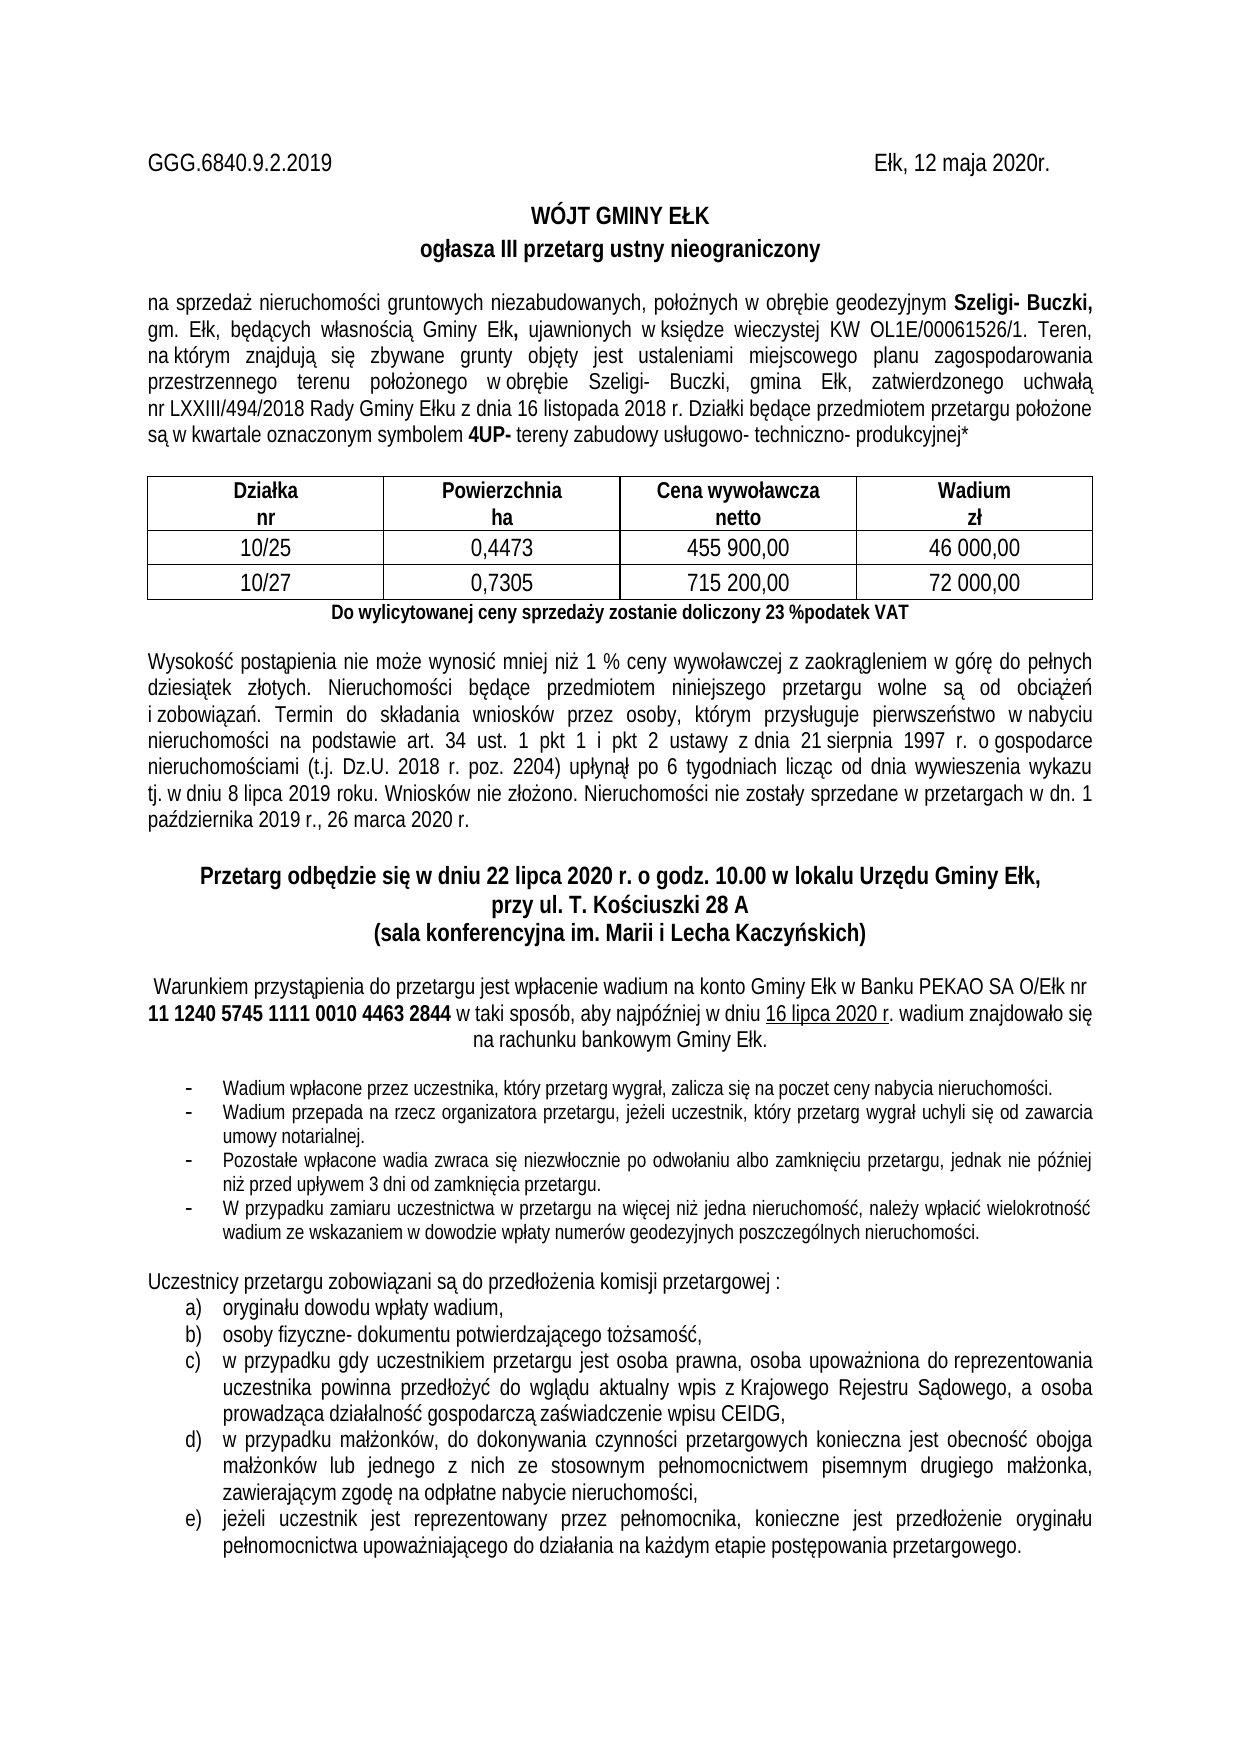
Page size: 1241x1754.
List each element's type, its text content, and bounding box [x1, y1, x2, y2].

table_cell 0,4473 [384, 531, 619, 564]
list Wadium przepada na rzecz organizatora przetargu, jeżeli uczestnik, który przetarg wygrał uchyli się od zawarcia umowy notarialnej. [185, 1100, 1093, 1148]
list Wadium wpłacone przez uczestnika, który przetarg wygrał, zalicza się na poczet ceny nabycia nieruchomości. [185, 1076, 1093, 1100]
text Uczestnicy przetargu zobowiązani są do przedłożenia komisji przetargowej : [148, 1268, 1093, 1294]
text GGG.6840.9.2.2019 Ełk, 12 maja 2020r. [148, 148, 1093, 176]
table_cell 72 000,00 [857, 565, 1092, 599]
text Wysokość postąpienia nie może wynosić mniej niż 1 % ceny wywoławczej z zaokrągleniem w górę do pełnych dziesiątek złotych. Nieruchomości będące przedmiotem niniejszego przetargu wolne są od obciążeń i zobowiązań. Termin do składania wniosków przez osoby, którym przysługuje pierwszeństwo w nabyciu nieruchomości na podstawie art. 34 ust. 1 pkt 1 i pkt 2 ustawy z dnia 21 sierpnia 1997 r. o gospodarce nieruchomościami (t.j. Dz.U. 2018 r. poz. 2204) upłynął po 6 tygodniach licząc od dnia wywieszenia wykazu tj. w dniu 8 lipca 2019 roku. Wniosków nie złożono. Nieruchomości nie zostały sprzedane w przetargach w dn. 1 października 2019 r., 26 marca 2020 r. [148, 648, 1093, 832]
table_header Wadium zł [857, 477, 1092, 530]
table_cell 10/27 [148, 565, 383, 599]
list osoby fizyczne- dokumentu potwierdzającego tożsamość, [185, 1321, 1093, 1347]
list w przypadku małżonków, do dokonywania czynności przetargowych konieczna jest obecność obojga małżonków lub jednego z nich ze stosownym pełnomocnictwem pisemnym drugiego małżonka, zawierającym zgodę na odpłatne nabycie nieruchomości, [185, 1426, 1093, 1505]
table_header Powierzchnia ha [384, 477, 619, 530]
table_cell 715 200,00 [621, 565, 856, 599]
table_header Działka nr [148, 477, 383, 530]
text ogłasza III przetarg ustny nieograniczony [148, 234, 1093, 263]
table_cell 46 000,00 [857, 531, 1092, 564]
list Warunkiem przystąpienia do przetargu jest wpłacenie wadium na konto Gminy Ełk w Banku PEKAO SA O/Ełk nr 11 1240 5745 1111 0010 4463 2844 w taki sposób, aby najpóźniej w dniu 16 lipca 2020 r. wadium znajdowało się na rachunku bankowym Gminy Ełk. [148, 973, 1093, 1052]
text Do wylicytowanej ceny sprzedaży zostanie doliczony 23 %podatek VAT [148, 600, 1093, 624]
list W przypadku zamiaru uczestnictwa w przetargu na więcej niż jedna nieruchomość, należy wpłacić wielokrotność wadium ze wskazaniem w dowodzie wpłaty numerów geodezyjnych poszczególnych nieruchomości. [185, 1196, 1093, 1244]
table_cell 10/25 [148, 531, 383, 564]
list jeżeli uczestnik jest reprezentowany przez pełnomocnika, konieczne jest przedłożenie oryginału pełnomocnictwa upoważniającego do działania na każdym etapie postępowania przetargowego. [185, 1505, 1093, 1558]
list Pozostałe wpłacone wadia zwraca się niezwłocznie po odwołaniu albo zamknięciu przetargu, jednak nie później niż przed upływem 3 dni od zamknięcia przetargu. [185, 1148, 1093, 1196]
text WÓJT GMINY EŁK [148, 201, 1093, 230]
list oryginału dowodu wpłaty wadium, [185, 1294, 1093, 1321]
list (sala konferencyjna im. Marii i Lecha Kaczyńskich) [148, 918, 1093, 947]
text na sprzedaż nieruchomości gruntowych niezabudowanych, położnych w obrębie geodezyjnym Szeligi- Buczki, gm. Ełk, będących własnością Gminy Ełk, ujawnionych w księdze wieczystej KW OL1E/00061526/1. Teren, na którym znajdują się zbywane grunty objęty jest ustaleniami miejscowego planu zagospodarowania przestrzennego terenu położonego w obrębie Szeligi- Buczki, gmina Ełk, zatwierdzonego uchwałą nr LXXIII/494/2018 Rady Gminy Ełku z dnia 16 listopada 2018 r. Działki będące przedmiotem przetargu położone są w kwartale oznaczonym symbolem 4UP- tereny zabudowy usługowo- techniczno- produkcyjnej* [148, 289, 1093, 447]
list w przypadku gdy uczestnikiem przetargu jest osoba prawna, osoba upoważniona do reprezentowania uczestnika powinna przedłożyć do wglądu aktualny wpis z Krajowego Rejestru Sądowego, a osoba prowadząca działalność gospodarczą zaświadczenie wpisu CEIDG, [185, 1347, 1093, 1426]
table_cell 0,7305 [384, 565, 619, 599]
list Przetarg odbędzie się w dniu 22 lipca 2020 r. o godz. 10.00 w lokalu Urzędu Gminy Ełk, przy ul. T. Kościuszki 28 A [148, 861, 1093, 918]
table_cell 455 900,00 [621, 531, 856, 564]
table_header Cena wywoławcza netto [621, 477, 856, 530]
